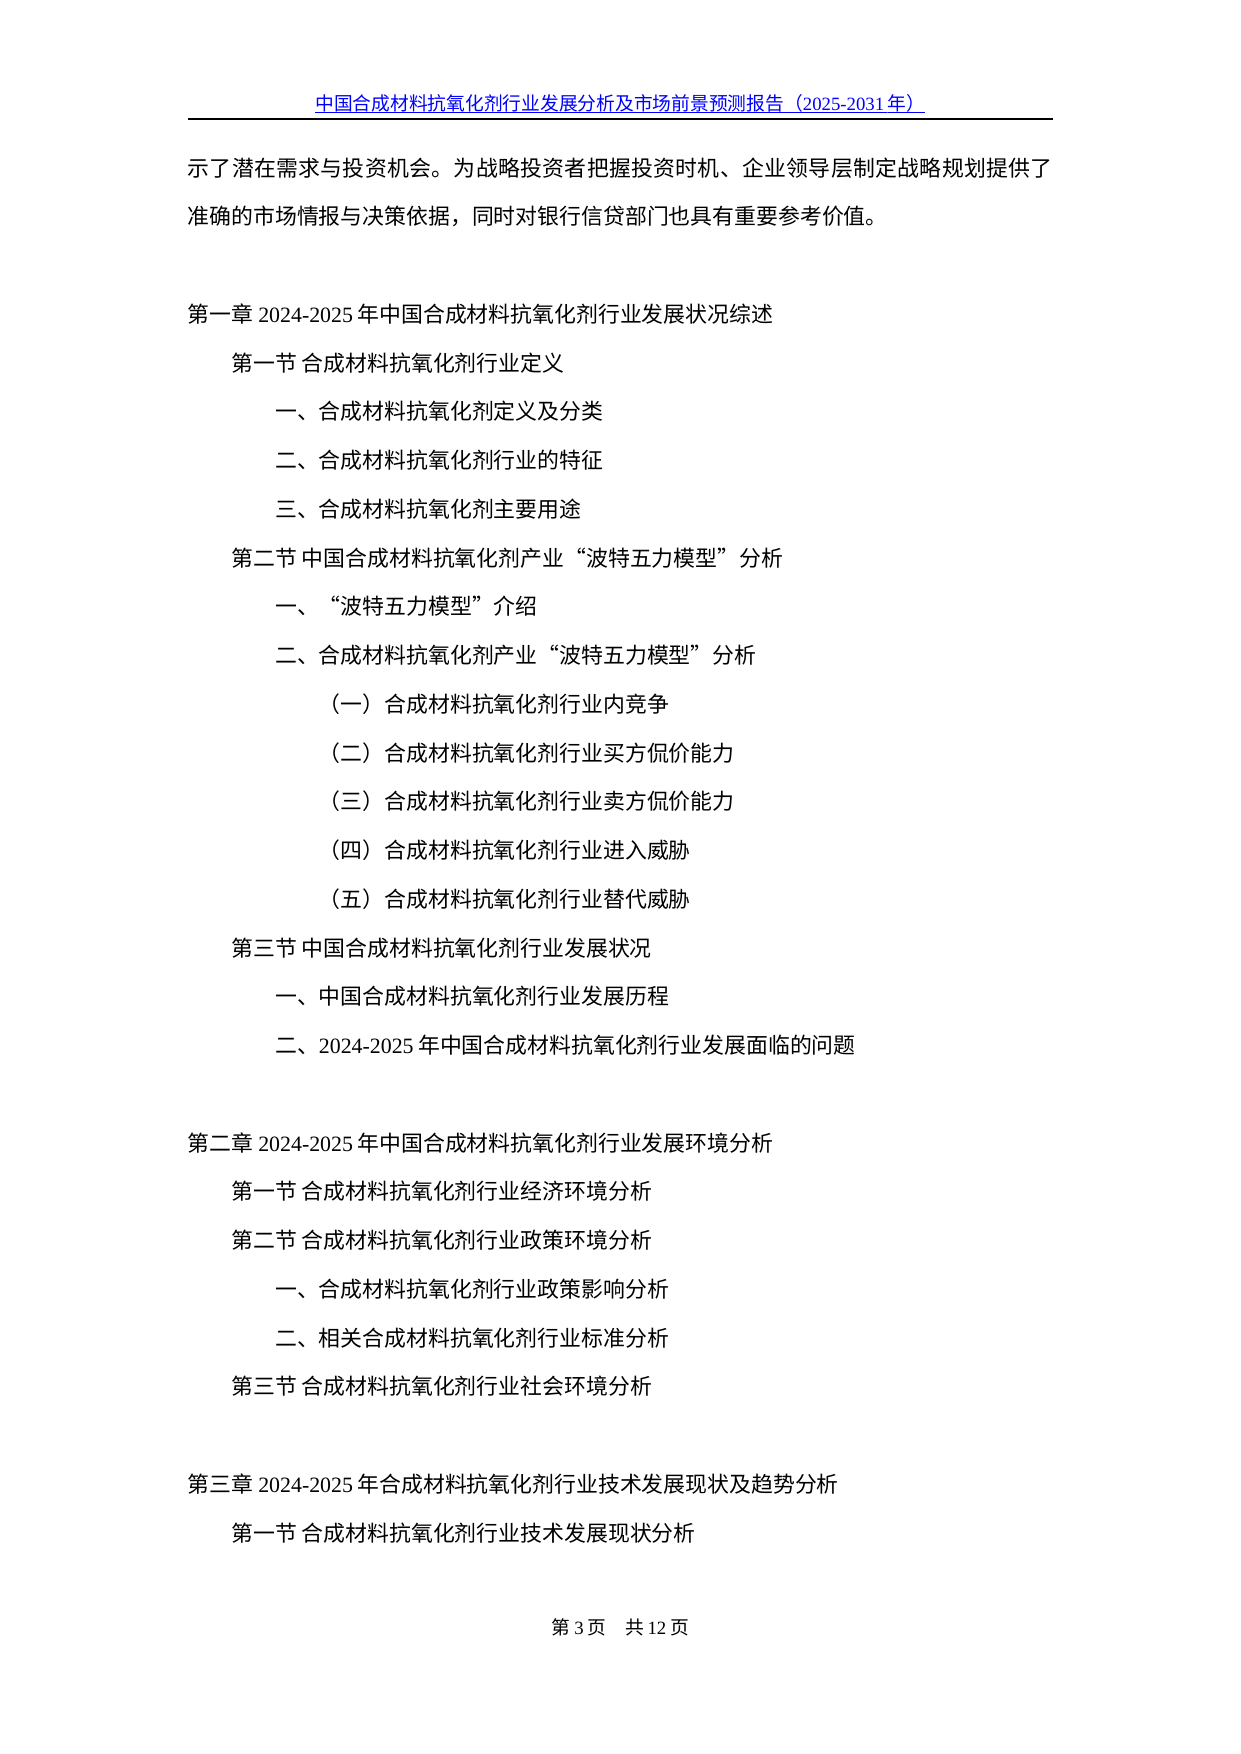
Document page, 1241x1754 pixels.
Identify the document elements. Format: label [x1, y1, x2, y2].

text [187, 150, 1053, 1548]
